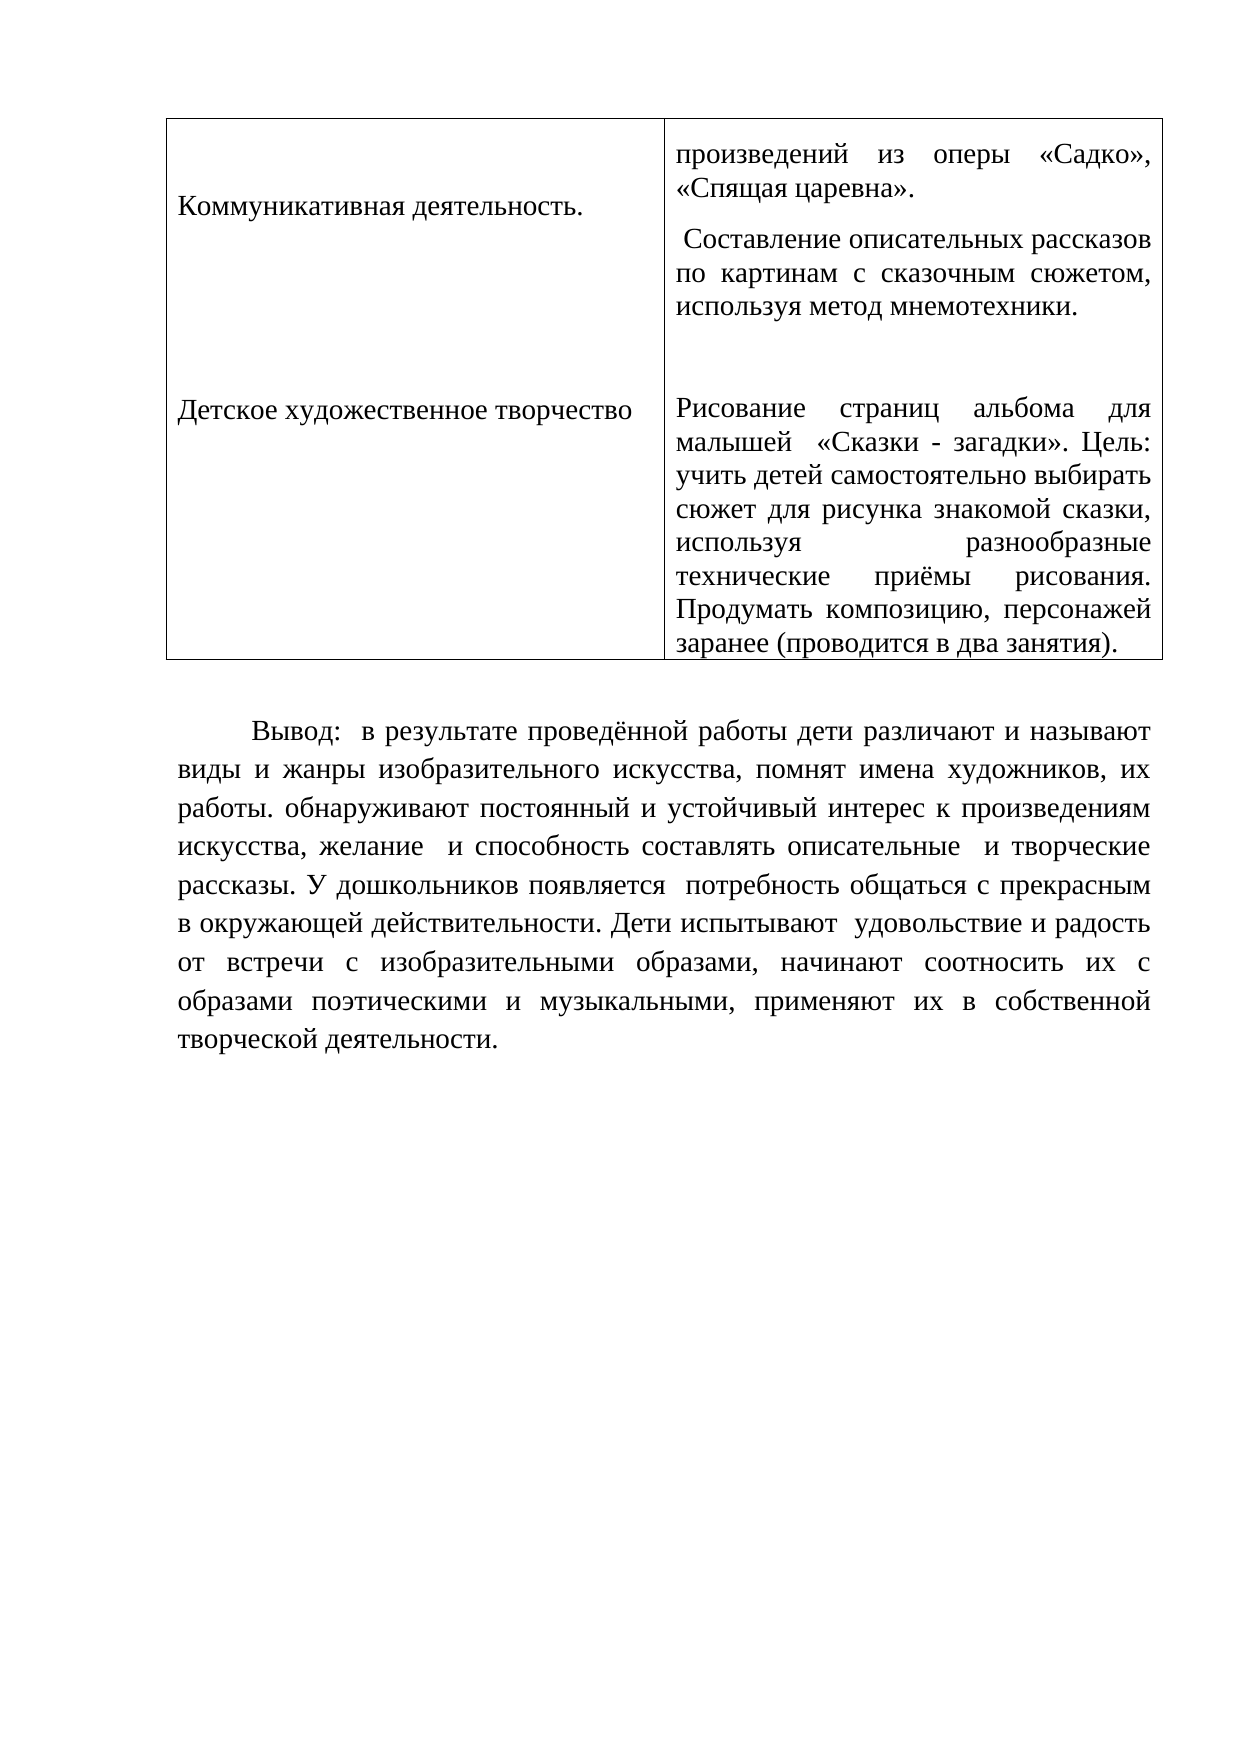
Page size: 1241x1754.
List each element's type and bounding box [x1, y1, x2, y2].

picture [666, 398, 1077, 950]
picture [177, 324, 574, 931]
